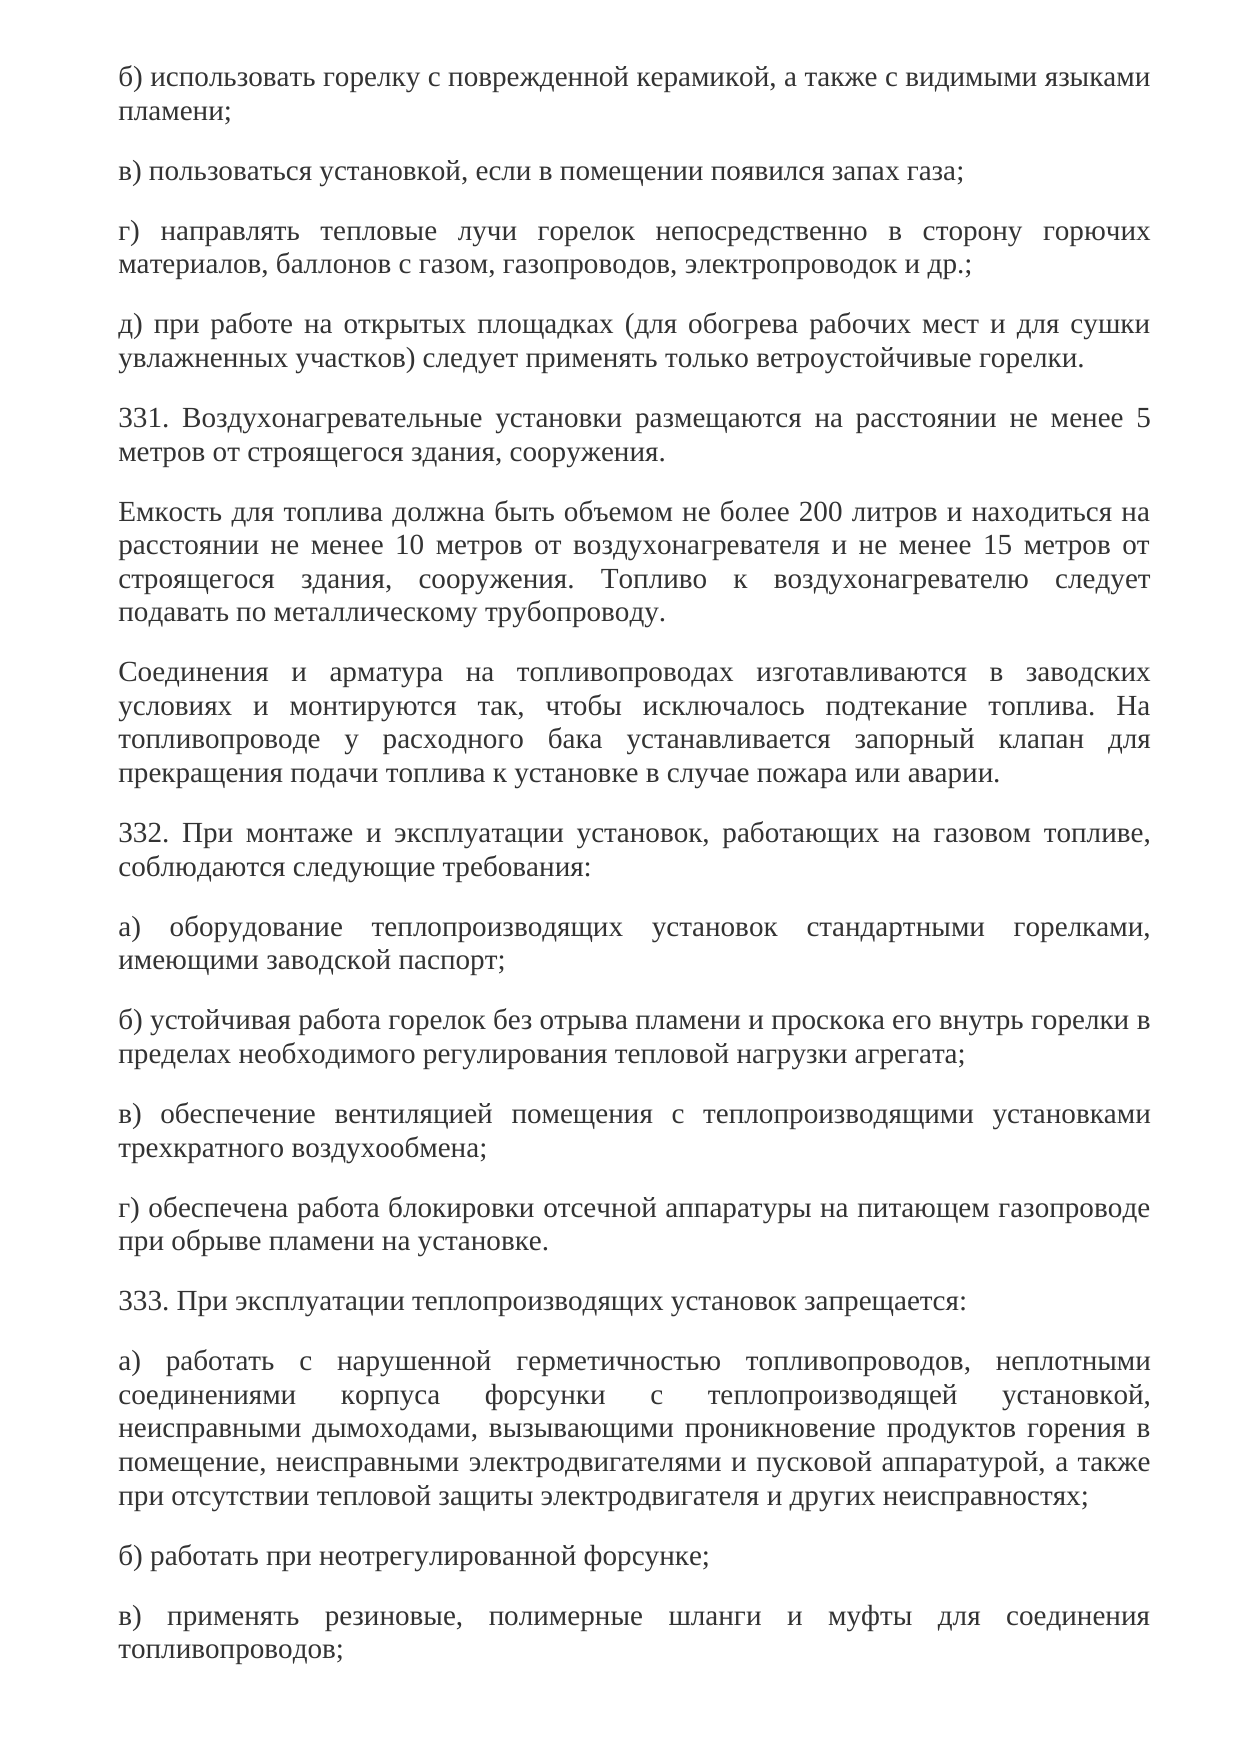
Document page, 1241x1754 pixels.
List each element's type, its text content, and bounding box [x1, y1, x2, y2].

text 331. Воздухонагревательные установки размещаются на расстоянии не менее 5 метров от строящегося здания, сооружения. [118, 400, 1152, 467]
text 333. При эксплуатации теплопроизводящих установок запрещается: [118, 1283, 1152, 1317]
text в) обеспечение вентиляцией помещения с теплопроизводящими установками трехкратного воздухообмена; [118, 1096, 1152, 1163]
text Соединения и арматура на топливопроводах изготавливаются в заводских условиях и монтируются так, чтобы исключалось подтекание топлива. На топливопроводе у расходного бака устанавливается запорный клапан для прекращения подачи топлива к установке в случае пожара или аварии. [118, 654, 1152, 789]
text б) использовать горелку с поврежденной керамикой, а также с видимыми языками пламени; [118, 59, 1152, 126]
text Емкость для топлива должна быть объемом не более 200 литров и находиться на расстоянии не менее 10 метров от воздухонагревателя и не менее 15 метров от строящегося здания, сооружения. Топливо к воздухонагревателю следует подавать по металлическому трубопроводу. [118, 494, 1152, 628]
text д) при работе на открытых площадках (для обогрева рабочих мест и для сушки увлажненных участков) следует применять только ветроустойчивые горелки. [118, 306, 1152, 373]
text б) работать при неотрегулированной форсунке; [118, 1538, 1152, 1571]
text а) работать с нарушенной герметичностью топливопроводов, неплотными соединениями корпуса форсунки с теплопроизводящей установкой, неисправными дымоходами, вызывающими проникновение продуктов горения в помещение, неисправными электродвигателями и пусковой аппаратурой, а также при отсутствии тепловой защиты электродвигателя и других неисправностях; [118, 1343, 1152, 1511]
text г) обеспечена работа блокировки отсечной аппаратуры на питающем газопроводе при обрыве пламени на установке. [118, 1190, 1152, 1257]
text б) устойчивая работа горелок без отрыва пламени и проскока его внутрь горелки в пределах необходимого регулирования тепловой нагрузки агрегата; [118, 1002, 1152, 1069]
text г) направлять тепловые лучи горелок непосредственно в сторону горючих материалов, баллонов с газом, газопроводов, электропроводок и др.; [118, 213, 1152, 280]
text в) пользоваться установкой, если в помещении появился запах газа; [118, 153, 1152, 186]
text 332. При монтаже и эксплуатации установок, работающих на газовом топливе, соблюдаются следующие требования: [118, 815, 1152, 882]
text в) применять резиновые, полимерные шланги и муфты для соединения топливопроводов; [118, 1598, 1152, 1665]
text а) оборудование теплопроизводящих установок стандартными горелками, имеющими заводской паспорт; [118, 909, 1152, 976]
